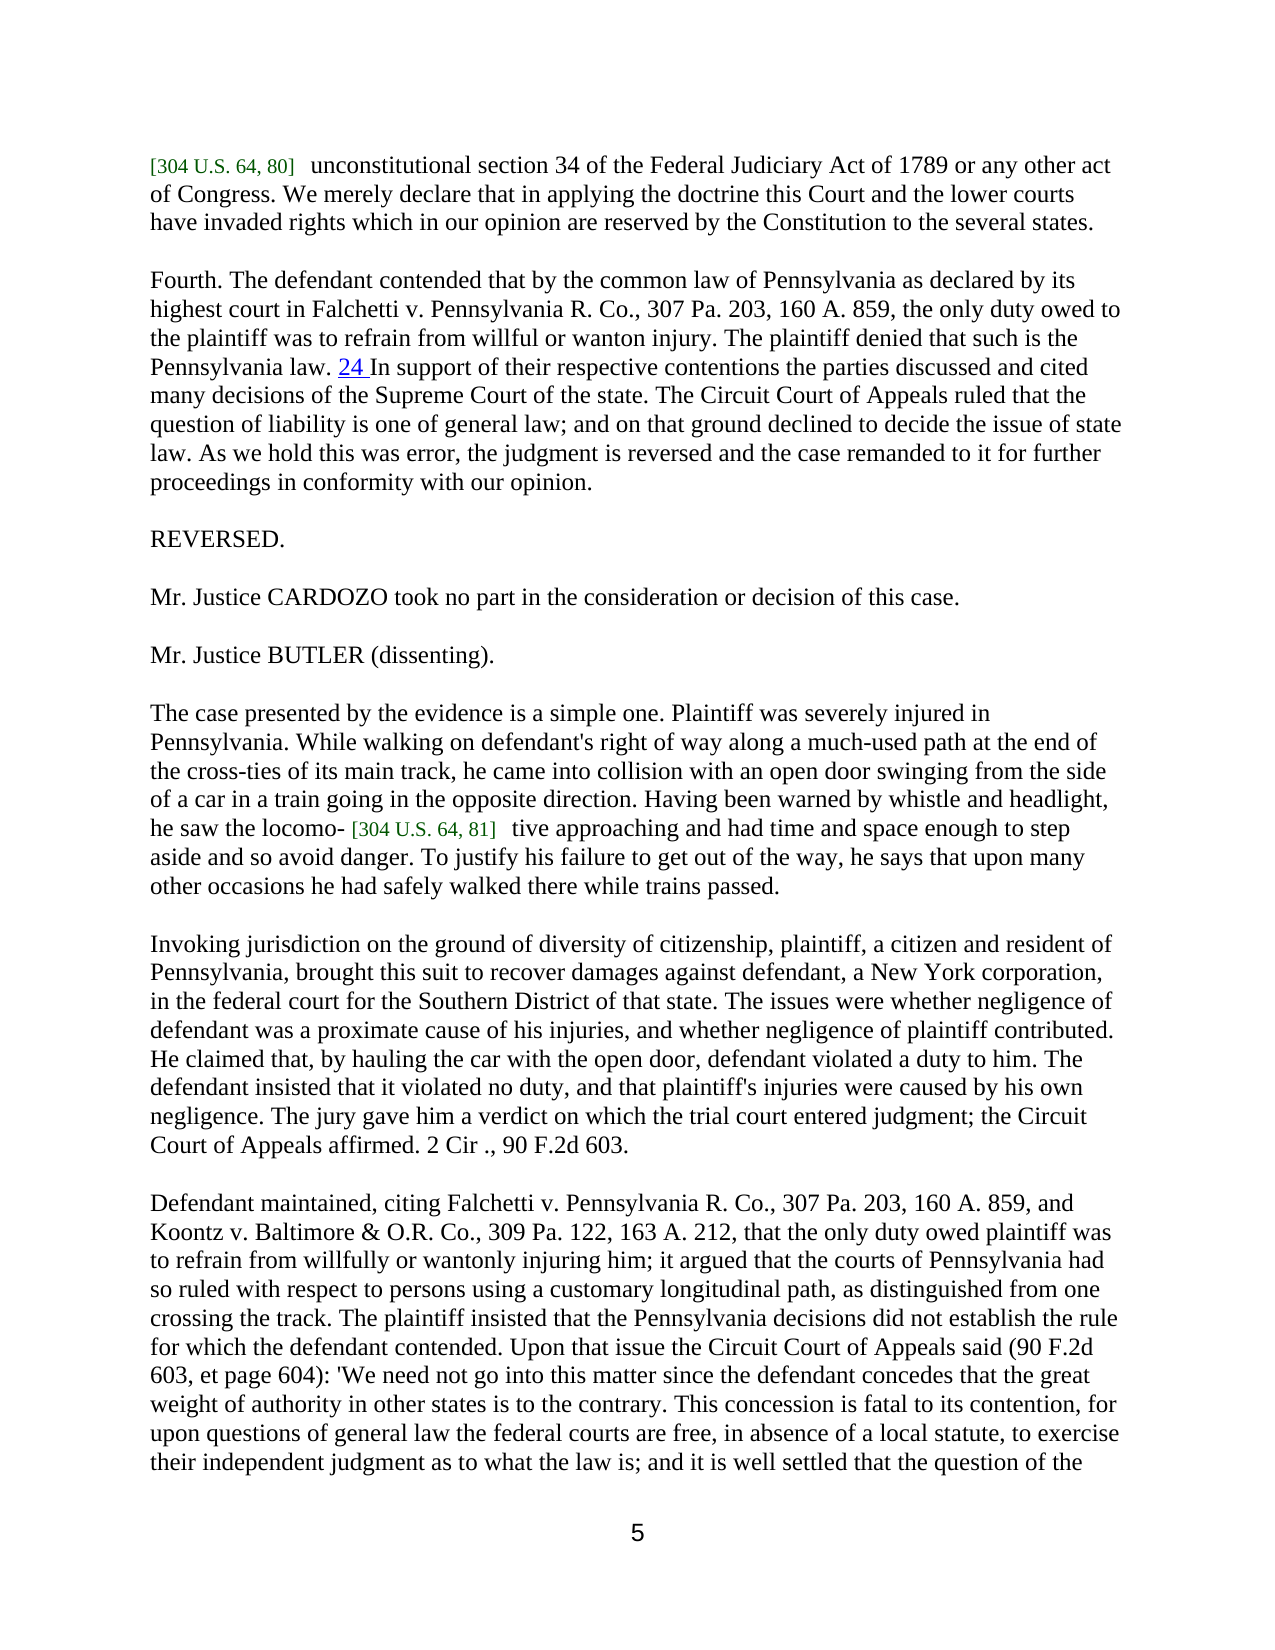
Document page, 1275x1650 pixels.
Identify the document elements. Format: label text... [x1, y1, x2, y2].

text REVERSED. [150, 524, 1125, 553]
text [150, 150, 1125, 236]
text The case presented by the evidence is a simple one. Plaintiff was severely injured in Pennsylvania. While walking on defendant's right of way along a much-used path at the end of the cross-ties of its main track, he came into collision with an open door swinging from the side of a car in a train going in the opposite direction. Having been warned by whistle and headlight, he saw the locomo- [304 U.S. 64, 81] tive approaching and had time and space enough to step aside and so avoid danger. To justify his failure to get out of the way, he says that upon many other occasions he had safely walked there while trains passed. [150, 698, 1125, 899]
text Mr. Justice CARDOZO took no part in the consideration or decision of this case. [150, 582, 1125, 611]
text Mr. Justice BUTLER (dissenting). [150, 640, 1125, 669]
text Fourth. The defendant contended that by the common law of Pennsylvania as declared by its highest court in Falchetti v. Pennsylvania R. Co., 307 Pa. 203, 160 A. 859, the only duty owed to the plaintiff was to refrain from willful or wanton injury. The plaintiff denied that such is the Pennsylvania law. 24 In support of their respective contentions the parties discussed and cited many decisions of the Supreme Court of the state. The Circuit Court of Appeals ruled that the question of liability is one of general law; and on that ground declined to decide the issue of state law. As we hold this was error, the judgment is reversed and the case remanded to it for further proceedings in conformity with our opinion. [150, 265, 1125, 495]
text Invoking jurisdiction on the ground of diversity of citizenship, plaintiff, a citizen and resident of Pennsylvania, brought this suit to recover damages against defendant, a New York corporation, in the federal court for the Southern District of that state. The issues were whether negligence of defendant was a proximate cause of his injuries, and whether negligence of plaintiff contributed. He claimed that, by hauling the car with the open door, defendant violated a duty to him. The defendant insisted that it violated no duty, and that plaintiff's injuries were caused by his own negligence. The jury gave him a verdict on which the trial court entered judgment; the Circuit Court of Appeals affirmed. 2 Cir ., 90 F.2d 603. [150, 929, 1125, 1159]
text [150, 1188, 1125, 1475]
